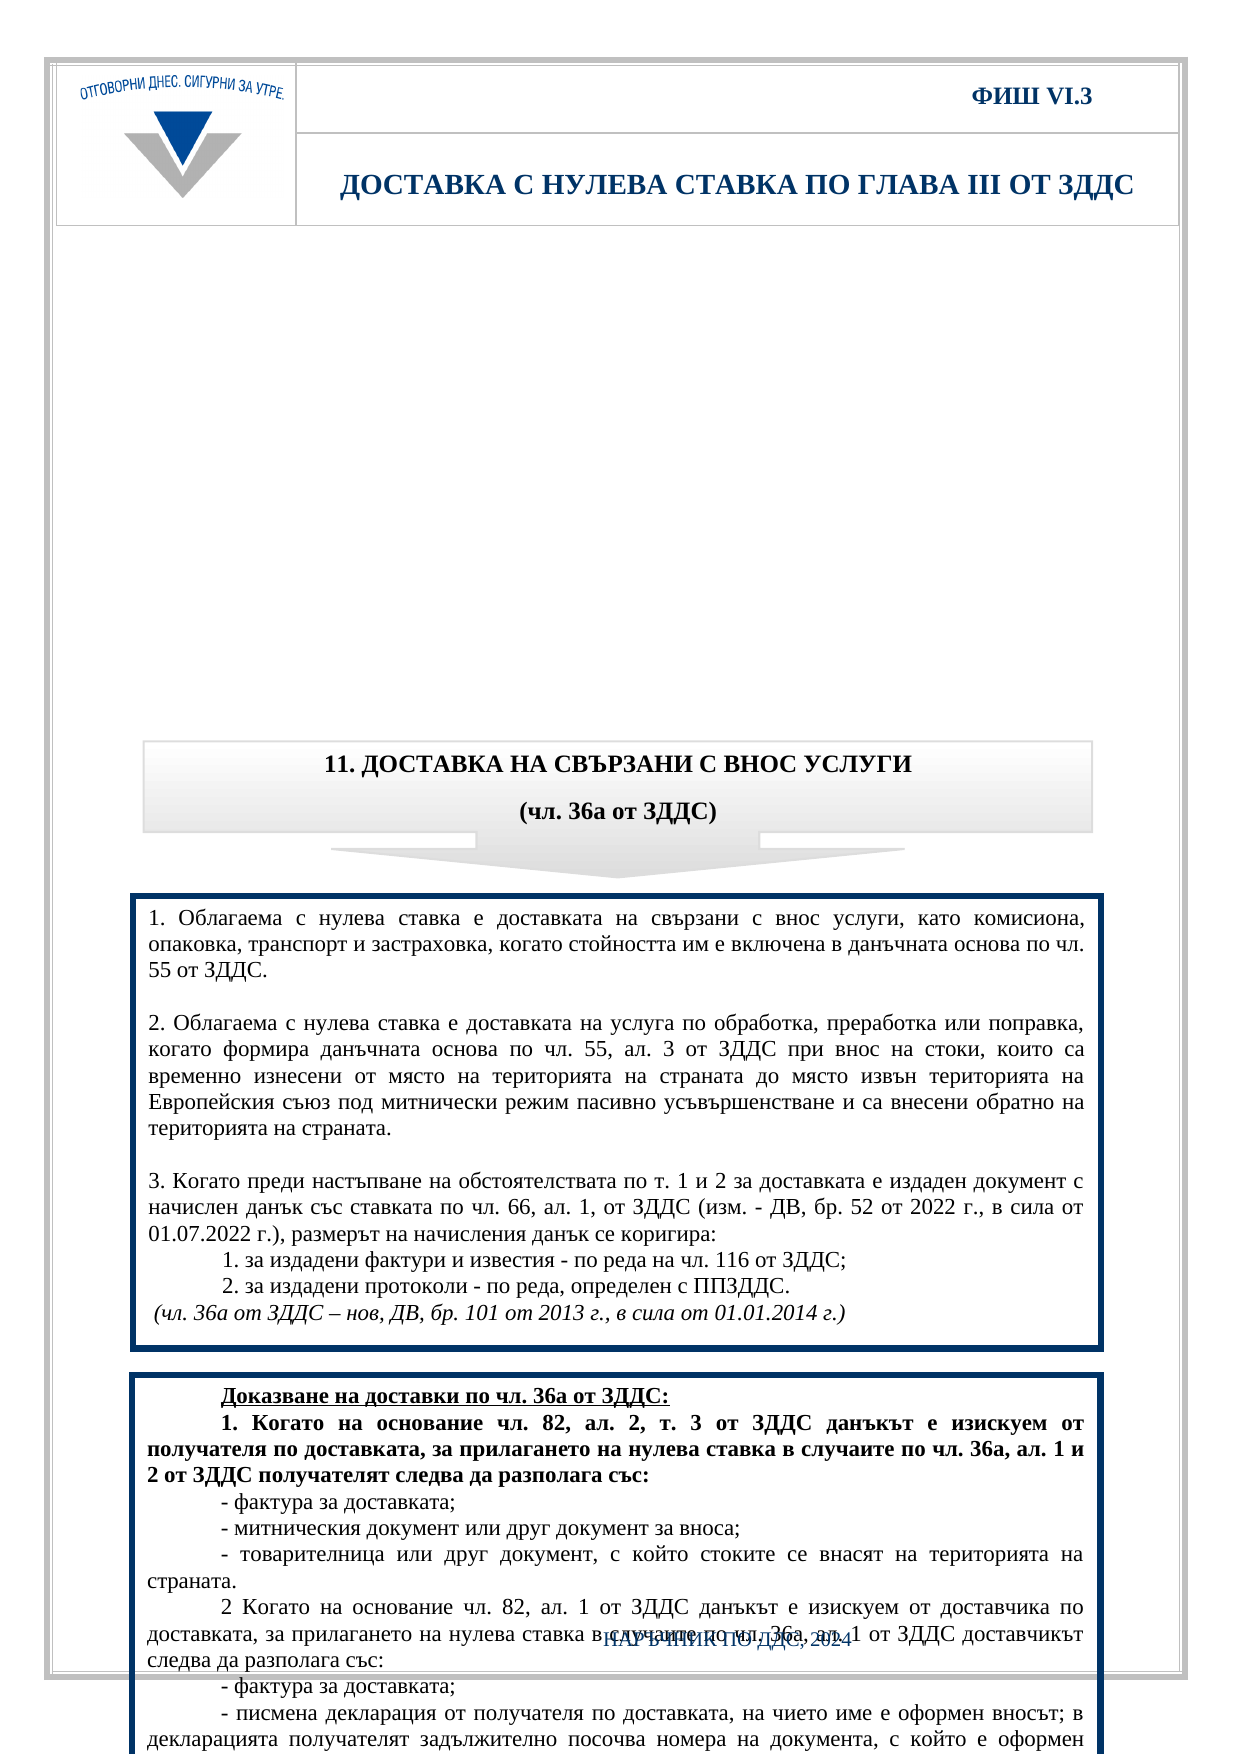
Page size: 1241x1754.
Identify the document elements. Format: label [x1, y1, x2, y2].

picture [80, 75, 284, 198]
